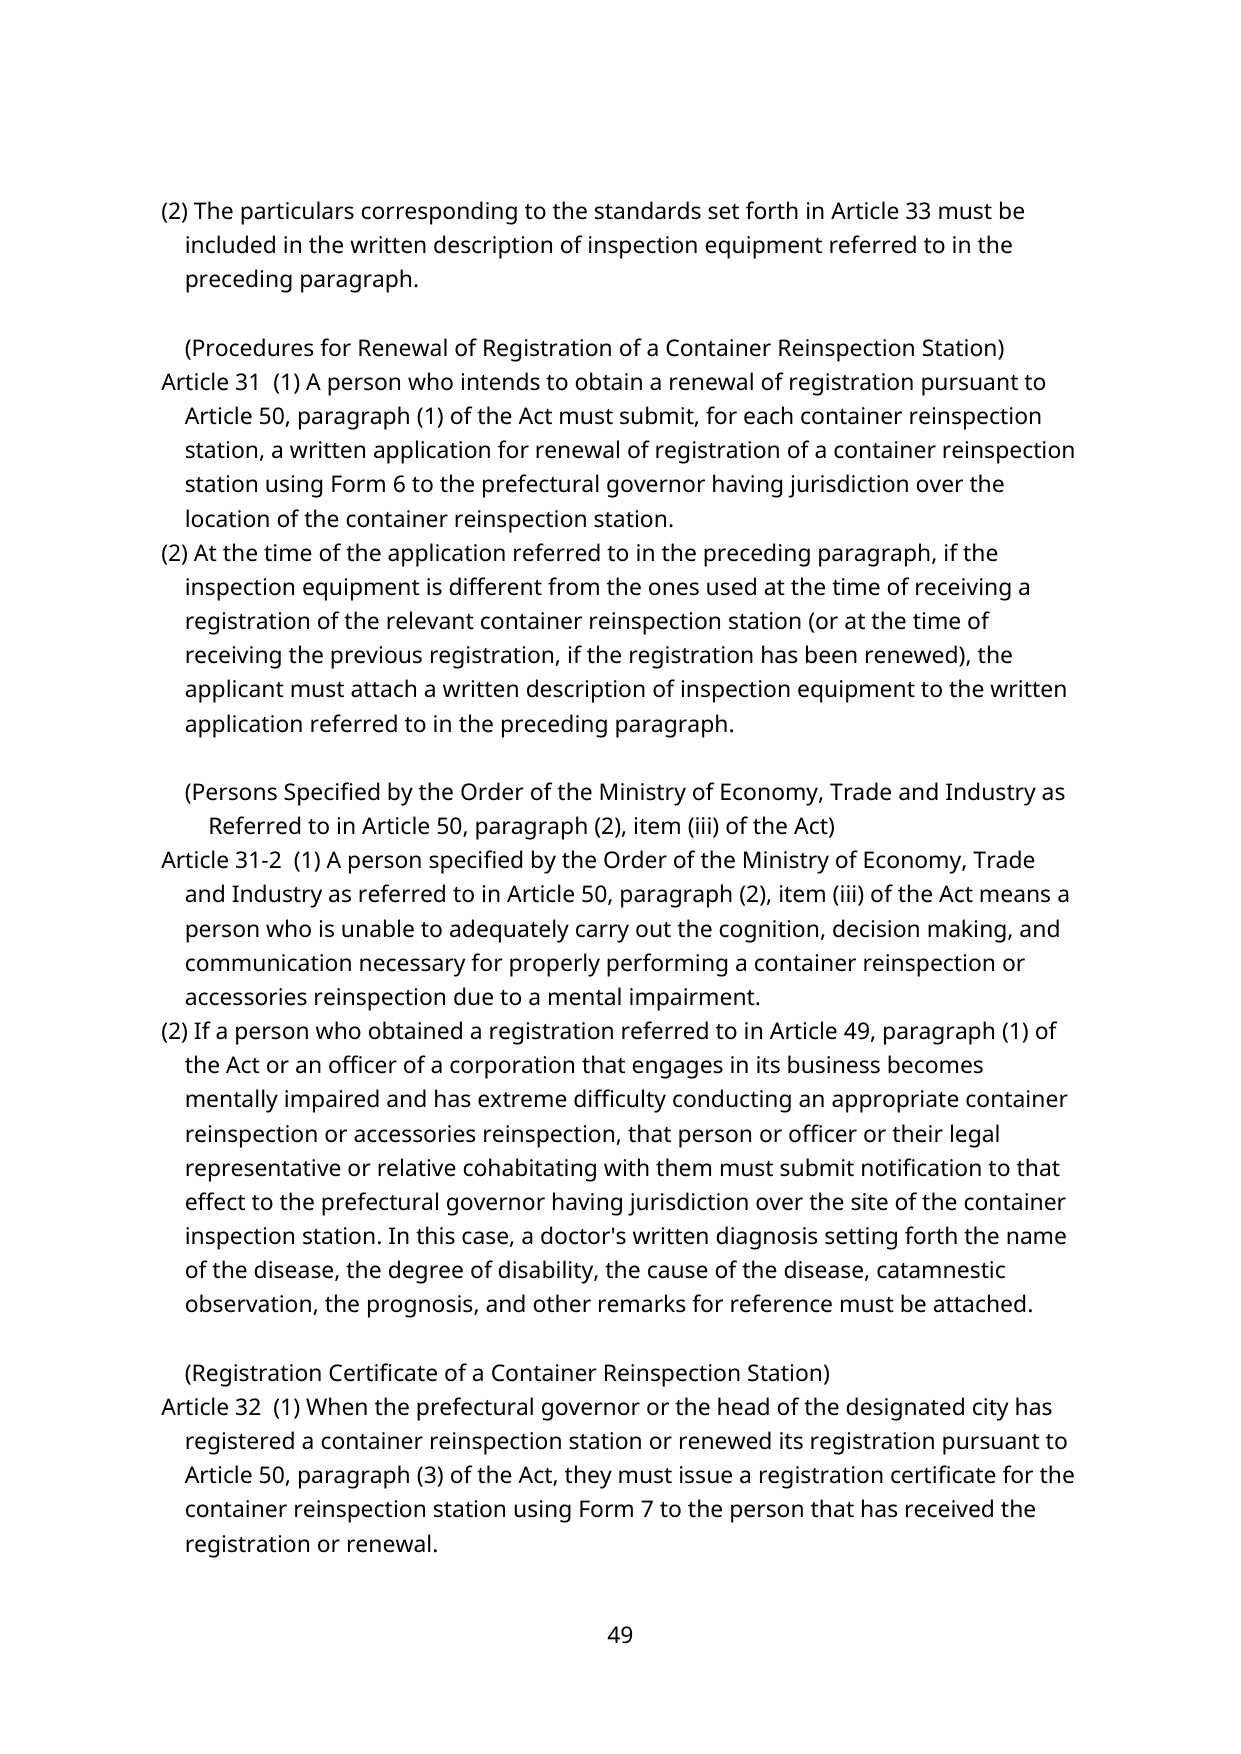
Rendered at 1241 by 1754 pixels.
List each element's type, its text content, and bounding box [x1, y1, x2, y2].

text (Registration Certificate of a Container Reinspection Station) [184, 1355, 1079, 1389]
text (Persons Specified by the Order of the Ministry of Economy, Trade and Industry as Referred to in Article 50, paragraph (2), item (iii) of the Act) [184, 774, 1079, 843]
text (2) The particulars corresponding to the standards set forth in Article 33 must be included in the written description of inspection equipment referred to in the preceding paragraph. [161, 194, 1079, 296]
text Article 31-2 (1) A person specified by the Order of the Ministry of Economy, Trade and Industry as referred to in Article 50, paragraph (2), item (iii) of the Act means a person who is unable to adequately carry out the cognition, decision making, and communication necessary for properly performing a container reinspection or accessories reinspection due to a mental impairment. [161, 843, 1079, 1014]
text (2) At the time of the application referred to in the preceding paragraph, if the inspection equipment is different from the ones used at the time of receiving a registration of the relevant container reinspection station (or at the time of receiving the previous registration, if the registration has been renewed), the applicant must attach a written description of inspection equipment to the written application referred to in the preceding paragraph. [161, 535, 1079, 740]
text (2) If a person who obtained a registration referred to in Article 49, paragraph (1) of the Act or an officer of a corporation that engages in its business becomes mentally impaired and has extreme difficulty conducting an appropriate container reinspection or accessories reinspection, that person or officer or their legal representative or relative cohabitating with them must submit notification to that effect to the prefectural governor having jurisdiction over the site of the container inspection station. In this case, a doctor's written diagnosis setting forth the name of the disease, the degree of disability, the cause of the disease, catamnestic observation, the prognosis, and other remarks for reference must be attached. [161, 1014, 1079, 1321]
text Article 32 (1) When the prefectural governor or the head of the designated city has registered a container reinspection station or renewed its registration pursuant to Article 50, paragraph (3) of the Act, they must issue a registration certificate for the container reinspection station using Form 7 to the person that has received the registration or renewal. [161, 1389, 1079, 1560]
text (Procedures for Renewal of Registration of a Container Reinspection Station) [184, 330, 1079, 364]
text Article 31 (1) A person who intends to obtain a renewal of registration pursuant to Article 50, paragraph (1) of the Act must submit, for each container reinspection station, a written application for renewal of registration of a container reinspection station using Form 6 to the prefectural governor having jurisdiction over the location of the container reinspection station. [161, 364, 1079, 535]
